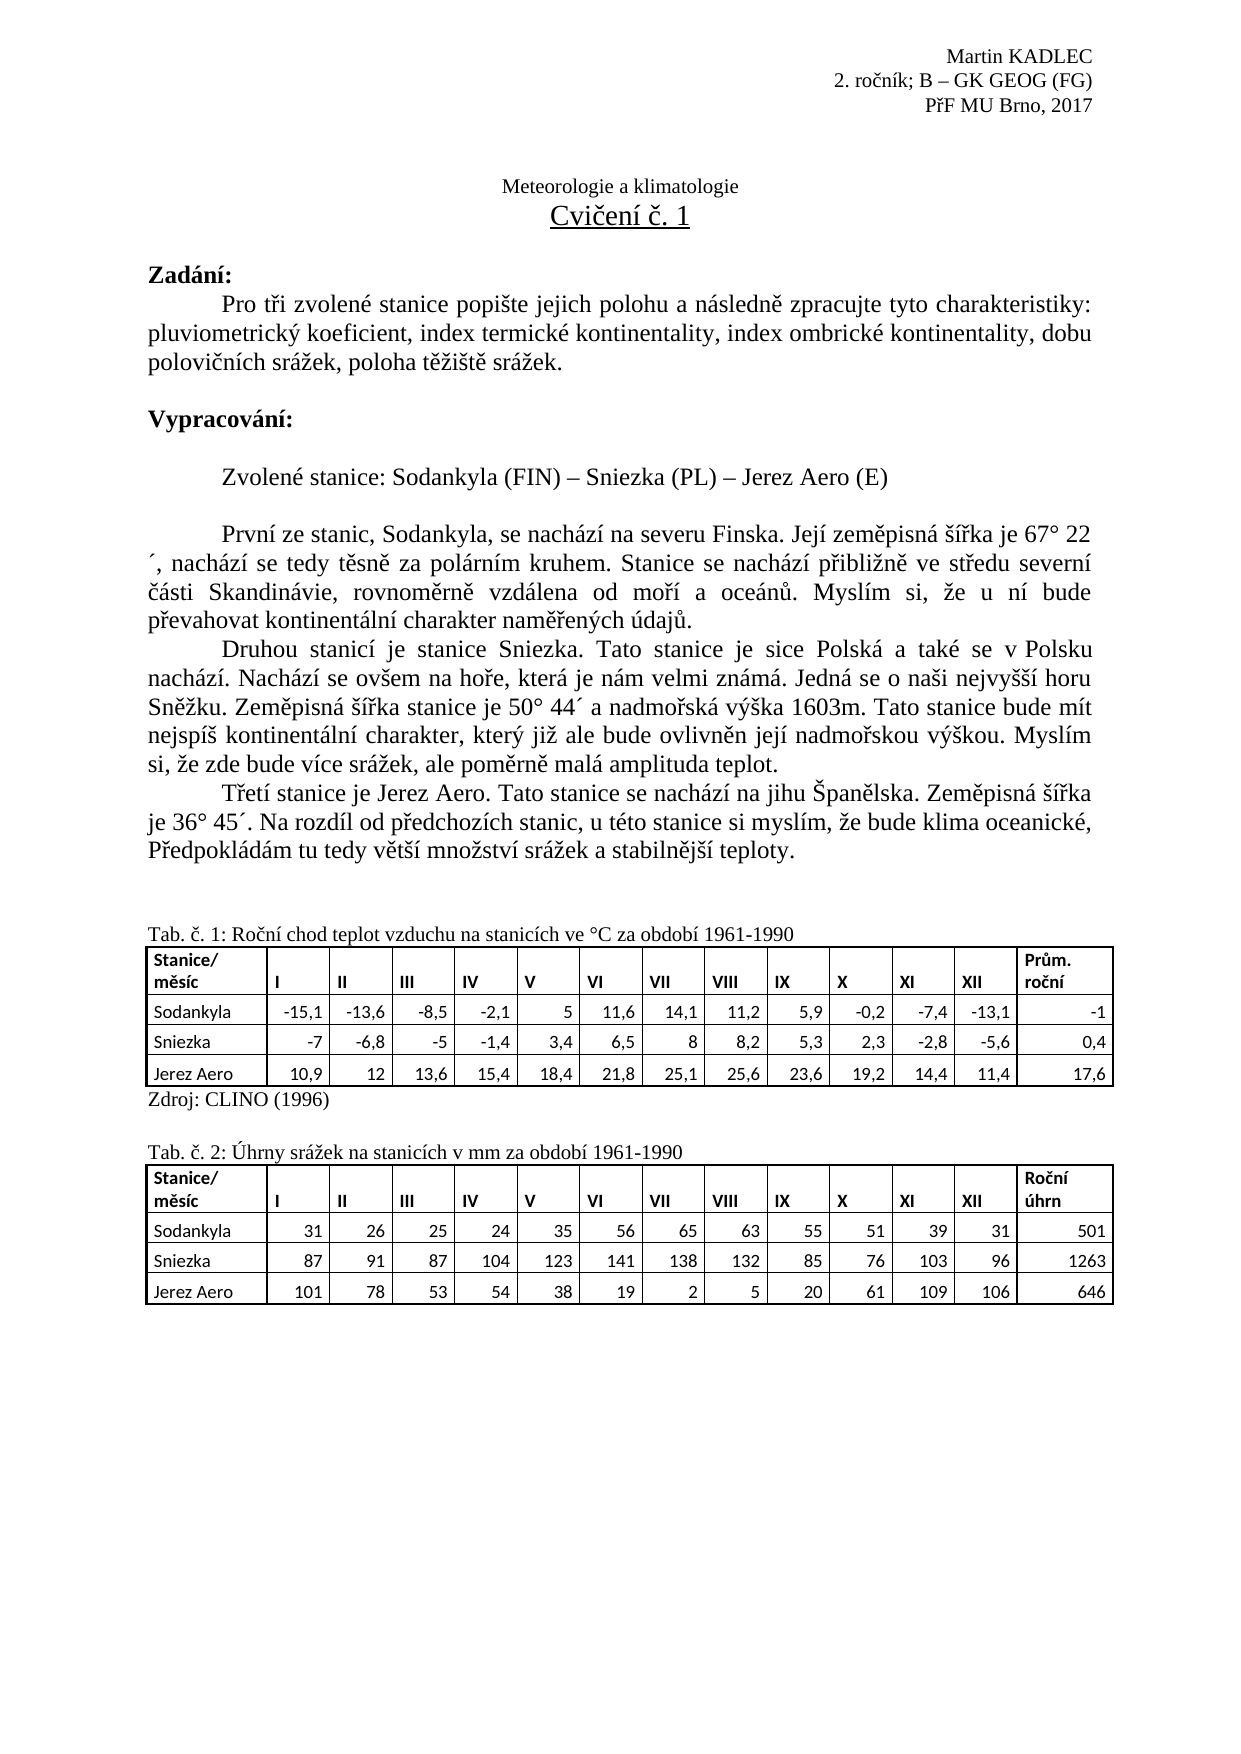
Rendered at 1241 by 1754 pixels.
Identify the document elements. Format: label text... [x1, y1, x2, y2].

table_header VII [643, 948, 704, 994]
subtitle Pro tři zvolené stanice popište jejich polohu a následně zpracujte tyto charakteristiky: pluviometrický koeficient, index termické kontinentality, index ombrické kontinentality, dobu polovičních srážek, poloha těžiště srážek. [148, 289, 1093, 375]
table_cell 5,3 [768, 1025, 829, 1054]
table_header IV [455, 948, 517, 994]
subtitle Vypracování: [148, 404, 1093, 433]
table_cell 63 [705, 1213, 767, 1242]
table_header I [268, 948, 329, 994]
table_header V [518, 948, 579, 994]
table_cell 31 [955, 1213, 1016, 1242]
table_cell 3,4 [518, 1025, 579, 1054]
text Cvičení č. 1 [148, 198, 1093, 232]
table_header Prům. roční [1018, 948, 1112, 994]
table_cell 103 [893, 1243, 954, 1272]
table_cell 61 [830, 1273, 892, 1303]
subtitle Třetí stanice je Jerez Aero. Tato stanice se nachází na jihu Španělska. Zeměpisná šířka je 36° 45´. Na rozdíl od předchozích stanic, u této stanice si myslím, že bude klima oceanické, Předpokládám tu tedy větší množství srážek a stabilnější teploty. [148, 778, 1093, 864]
table_cell 39 [893, 1213, 954, 1242]
table_header III [393, 948, 454, 994]
table_cell 91 [330, 1243, 392, 1272]
table_cell 5 [705, 1273, 767, 1303]
table_cell 8,2 [705, 1025, 767, 1054]
table_cell 78 [330, 1273, 392, 1303]
table_cell -0,2 [830, 995, 892, 1024]
table_cell 5,9 [768, 995, 829, 1024]
table_cell 104 [455, 1243, 517, 1272]
table_cell -8,5 [393, 995, 454, 1024]
subtitle Tab. č. 2: Úhrny srážek na stanicích v mm za období 1961-1990 [148, 1140, 1093, 1164]
table_cell 12 [330, 1055, 392, 1085]
table_cell 19,2 [830, 1055, 892, 1085]
table_cell 0,4 [1018, 1025, 1112, 1054]
table_header XI [893, 1166, 954, 1212]
table_header II [330, 948, 392, 994]
table_header Stanice/ měsíc [148, 1166, 266, 1212]
table_cell 56 [580, 1213, 642, 1242]
table_cell 646 [1018, 1273, 1112, 1303]
table_cell 87 [393, 1243, 454, 1272]
table_header VII [643, 1166, 704, 1212]
table_cell -6,8 [330, 1025, 392, 1054]
table_cell 87 [268, 1243, 329, 1272]
table_cell 138 [643, 1243, 704, 1272]
table_header XI [893, 948, 954, 994]
table_cell 101 [268, 1273, 329, 1303]
table_header Roční úhrn [1018, 1166, 1112, 1212]
table_cell 96 [955, 1243, 1016, 1272]
table_header VI [580, 948, 642, 994]
table_cell -15,1 [268, 995, 329, 1024]
table_cell 20 [768, 1273, 829, 1303]
table_header Stanice/ měsíc [148, 948, 266, 994]
table_header VIII [705, 1166, 767, 1212]
table_cell 501 [1018, 1213, 1112, 1242]
table_cell 25 [393, 1213, 454, 1242]
table_cell 2 [643, 1273, 704, 1303]
table_cell -7,4 [893, 995, 954, 1024]
subtitle Tab. č. 1: Roční chod teplot vzduchu na stanicích ve °C za období 1961-1990 [148, 922, 1093, 946]
table_cell Sniezka [148, 1025, 266, 1054]
table_header I [268, 1166, 329, 1212]
table_cell 25,6 [705, 1055, 767, 1085]
table_cell 11,2 [705, 995, 767, 1024]
table_cell -5 [393, 1025, 454, 1054]
table_cell 8 [643, 1025, 704, 1054]
table_cell 15,4 [455, 1055, 517, 1085]
table_cell Sodankyla [148, 1213, 266, 1242]
table_cell Sniezka [148, 1243, 266, 1272]
table_cell 65 [643, 1213, 704, 1242]
table_cell 11,6 [580, 995, 642, 1024]
table_cell 5 [518, 995, 579, 1024]
table_cell 18,4 [518, 1055, 579, 1085]
table_cell 21,8 [580, 1055, 642, 1085]
table_cell -5,6 [955, 1025, 1016, 1054]
table_cell -13,6 [330, 995, 392, 1024]
table_header VI [580, 1166, 642, 1212]
table_cell 13,6 [393, 1055, 454, 1085]
table_header IV [455, 1166, 517, 1212]
table_header V [518, 1166, 579, 1212]
table_cell 141 [580, 1243, 642, 1272]
table_cell 2,3 [830, 1025, 892, 1054]
table_cell 19 [580, 1273, 642, 1303]
table_cell 1263 [1018, 1243, 1112, 1272]
table_cell 25,1 [643, 1055, 704, 1085]
table_header X [830, 948, 892, 994]
table_header XII [955, 948, 1016, 994]
table_cell 11,4 [955, 1055, 1016, 1085]
table_cell 106 [955, 1273, 1016, 1303]
subtitle Zvolené stanice: Sodankyla (FIN) – Sniezka (PL) – Jerez Aero (E) [148, 462, 1093, 490]
table_header III [393, 1166, 454, 1212]
table_cell 17,6 [1018, 1055, 1112, 1085]
table_cell 85 [768, 1243, 829, 1272]
table_cell -13,1 [955, 995, 1016, 1024]
table_cell 10,9 [268, 1055, 329, 1085]
table_cell -2,8 [893, 1025, 954, 1054]
subtitle Zadání: [148, 260, 1093, 289]
table_cell Sodankyla [148, 995, 266, 1024]
table_cell Jerez Aero [148, 1055, 266, 1085]
table_cell 23,6 [768, 1055, 829, 1085]
table_cell 35 [518, 1213, 579, 1242]
table_cell 55 [768, 1213, 829, 1242]
table_cell 132 [705, 1243, 767, 1272]
table_cell 14,1 [643, 995, 704, 1024]
subtitle Druhou stanicí je stanice Sniezka. Tato stanice je sice Polská a také se v Polsku nachází. Nachází se ovšem na hoře, která je nám velmi známá. Jedná se o naši nejvyšší horu Sněžku. Zeměpisná šířka stanice je 50° 44´ a nadmořská výška 1603m. Tato stanice bude mít nejspíš kontinentální charakter, který již ale bude ovlivněn její nadmořskou výškou. Myslím si, že zde bude více srážek, ale poměrně malá amplituda teplot. [148, 634, 1093, 778]
table_cell 6,5 [580, 1025, 642, 1054]
table_cell 24 [455, 1213, 517, 1242]
table_cell 26 [330, 1213, 392, 1242]
table_cell -7 [268, 1025, 329, 1054]
table_cell 123 [518, 1243, 579, 1272]
table_cell -1 [1018, 995, 1112, 1024]
table_header XII [955, 1166, 1016, 1212]
table_cell 38 [518, 1273, 579, 1303]
subtitle Zdroj: CLINO (1996) [148, 1087, 1093, 1111]
table_cell 76 [830, 1243, 892, 1272]
table_header II [330, 1166, 392, 1212]
table_cell 53 [393, 1273, 454, 1303]
text Meteorologie a klimatologie [148, 174, 1093, 198]
table_cell -2,1 [455, 995, 517, 1024]
table_cell Jerez Aero [148, 1273, 266, 1303]
table_header IX [768, 1166, 829, 1212]
table_header VIII [705, 948, 767, 994]
table_cell 51 [830, 1213, 892, 1242]
table_header IX [768, 948, 829, 994]
subtitle První ze stanic, Sodankyla, se nachází na severu Finska. Její zeměpisná šířka je 67° 22´, nachází se tedy těsně za polárním kruhem. Stanice se nachází přibližně ve středu severní části Skandinávie, rovnoměrně vzdálena od moří a oceánů. Myslím si, že u ní bude převahovat kontinentální charakter naměřených údajů. [148, 519, 1093, 634]
table_header X [830, 1166, 892, 1212]
table_cell 31 [268, 1213, 329, 1242]
table_cell 54 [455, 1273, 517, 1303]
table_cell 14,4 [893, 1055, 954, 1085]
table_cell 109 [893, 1273, 954, 1303]
table_cell -1,4 [455, 1025, 517, 1054]
